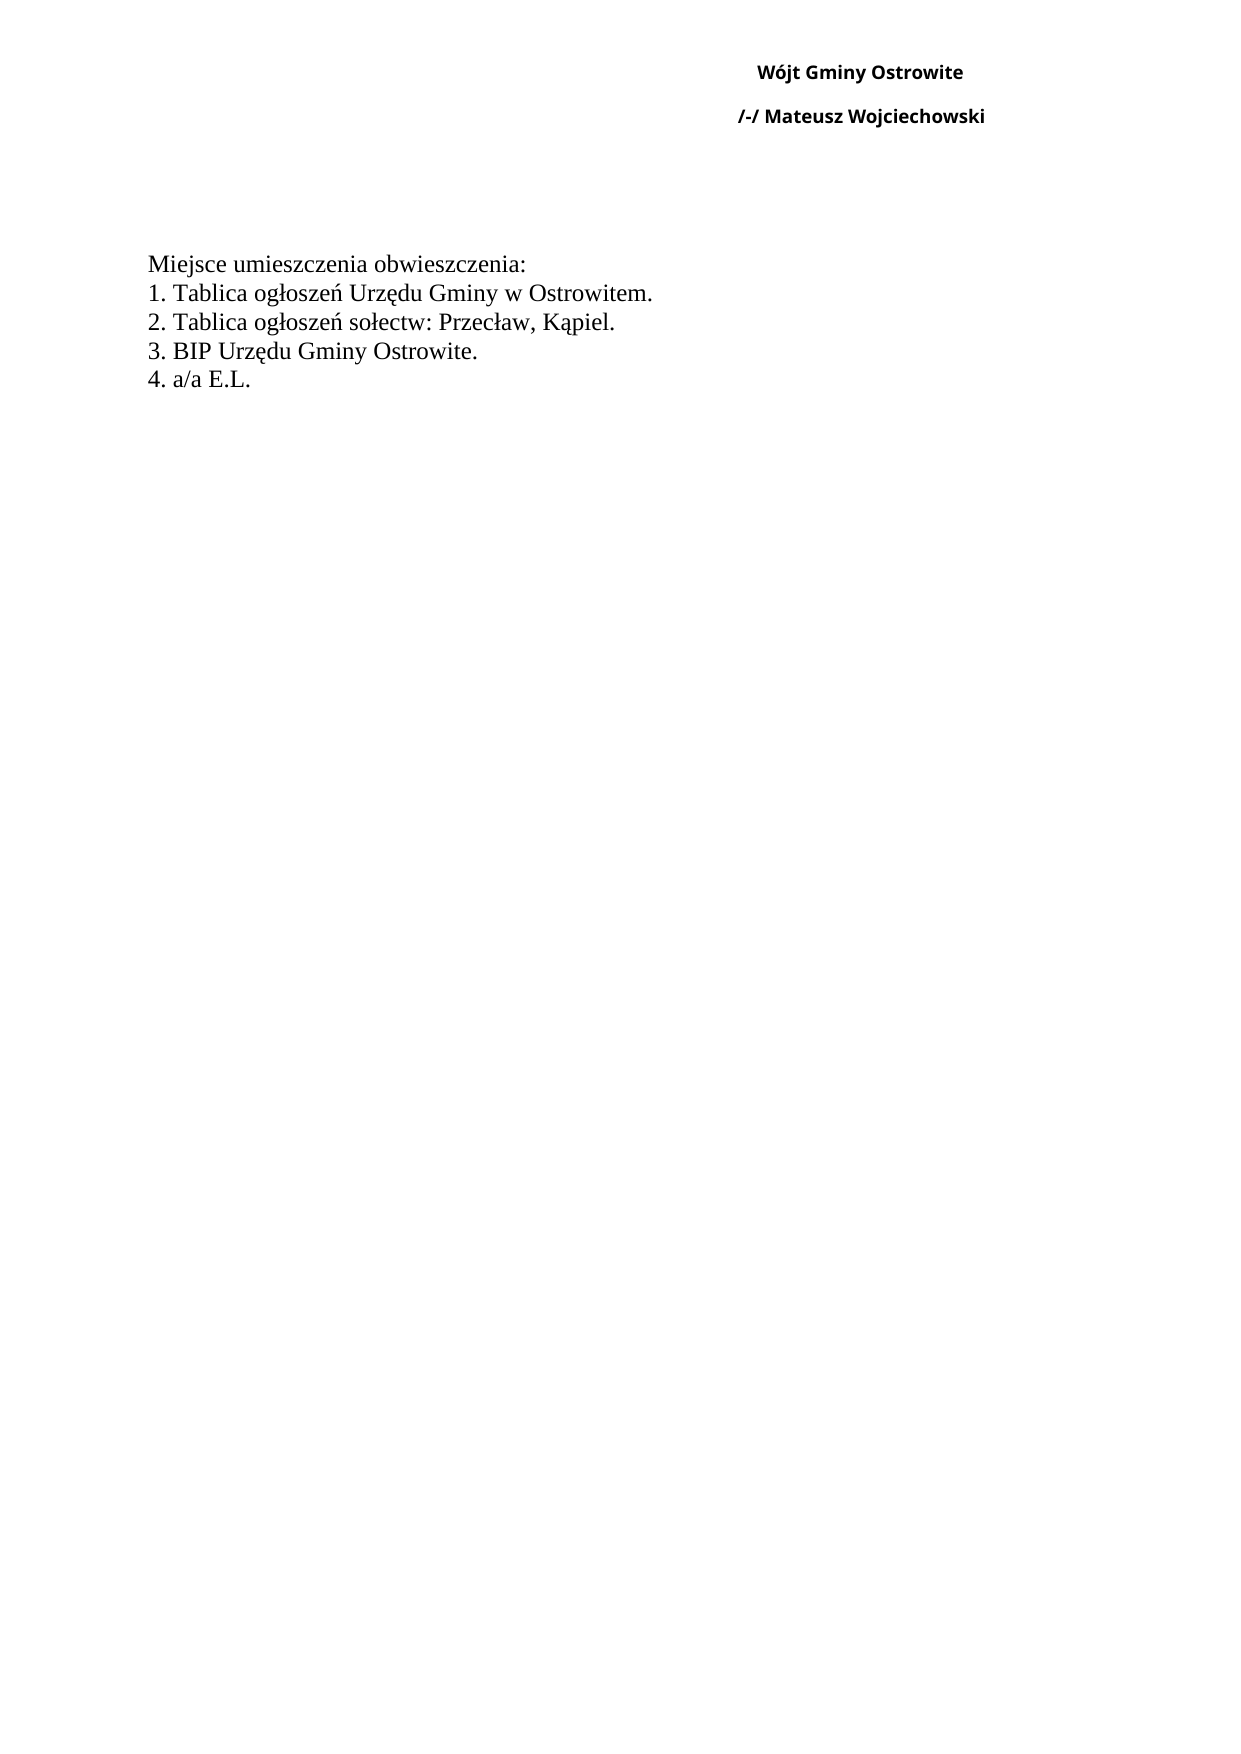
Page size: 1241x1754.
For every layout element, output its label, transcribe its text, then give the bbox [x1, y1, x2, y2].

text Wójt Gminy Ostrowite [148, 59, 1093, 84]
text 3. BIP Urzędu Gminy Ostrowite. [148, 336, 1093, 364]
text 1. Tablica ogłoszeń Urzędu Gminy w Ostrowitem. [148, 278, 1093, 307]
text /-/ Mateusz Wojciechowski [664, 103, 1093, 129]
text 4. a/a E.L. [148, 364, 1093, 393]
text 2. Tablica ogłoszeń sołectw: Przecław, Kąpiel. [148, 307, 1093, 336]
text Miejsce umieszczenia obwieszczenia: [148, 249, 1093, 278]
